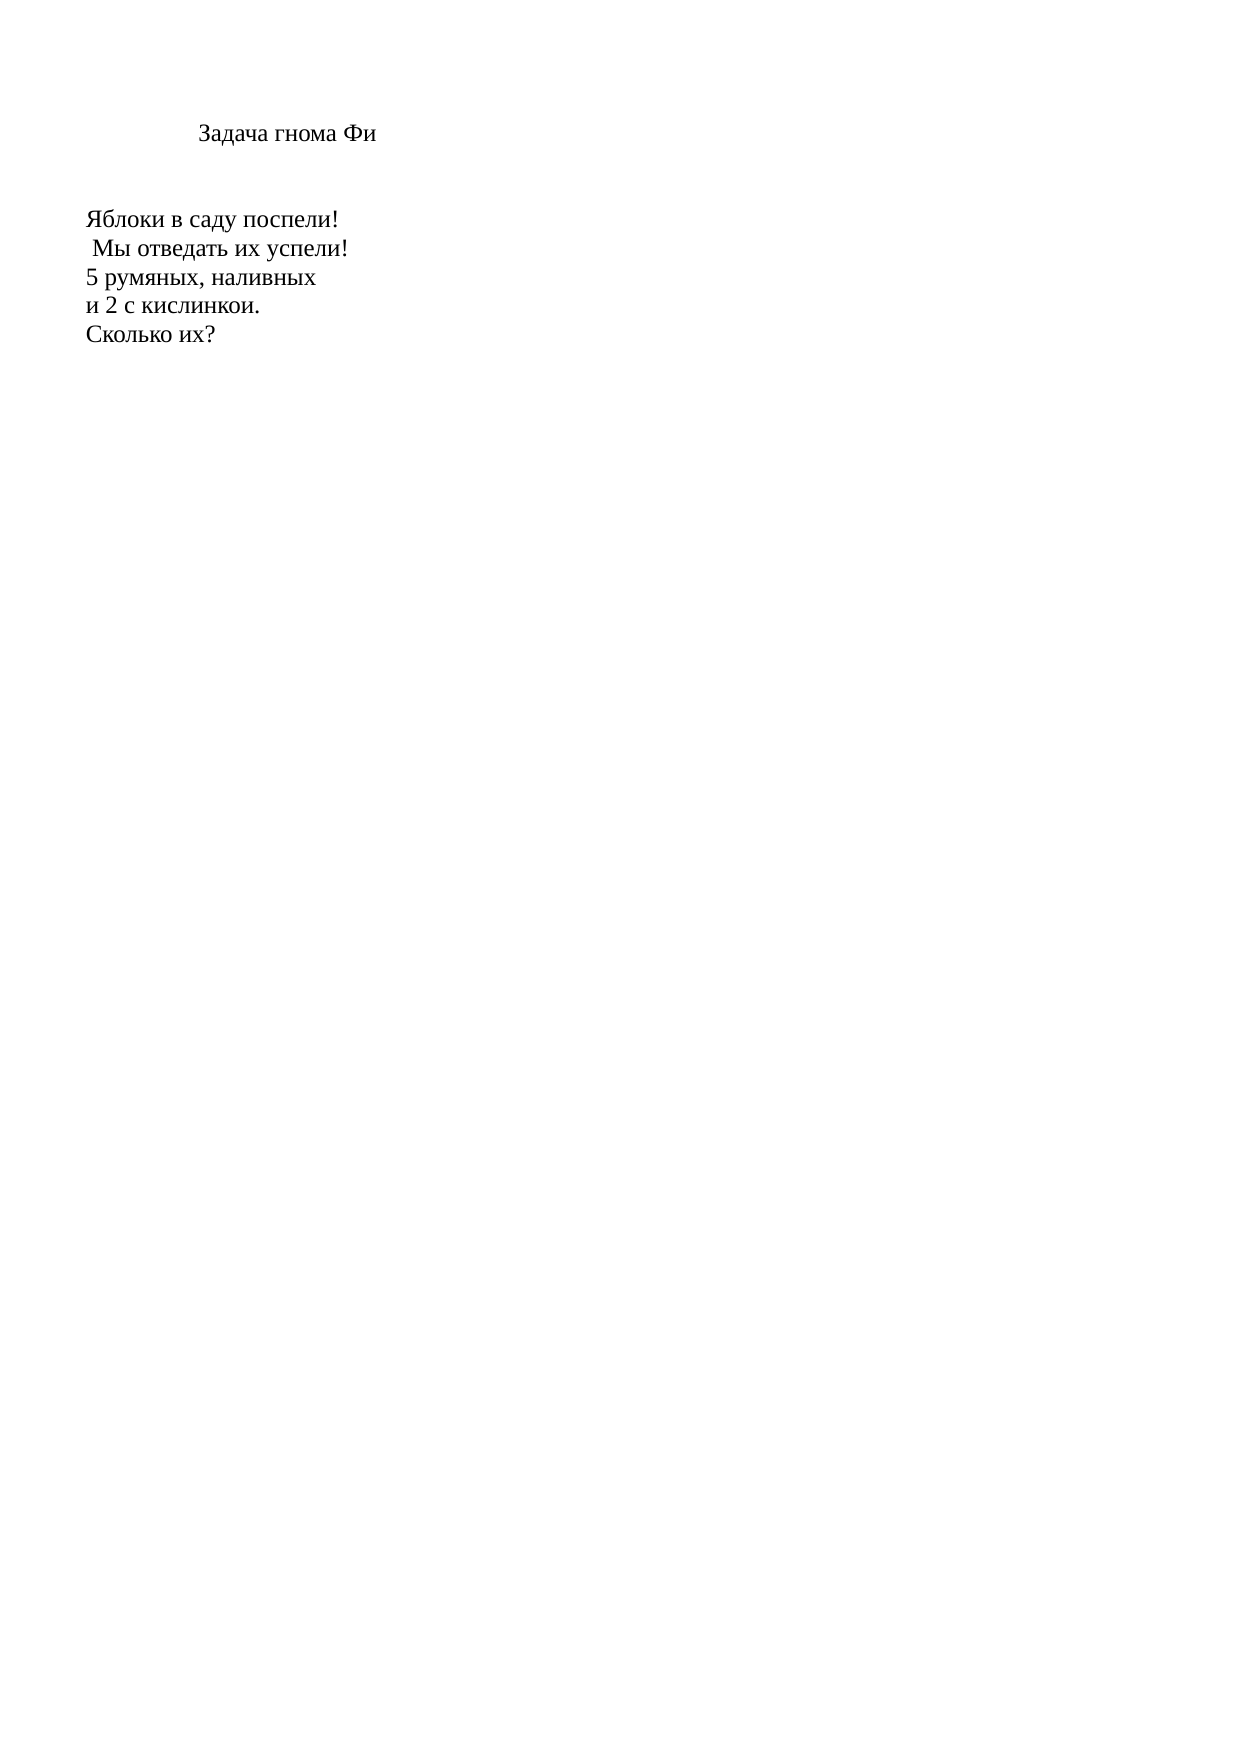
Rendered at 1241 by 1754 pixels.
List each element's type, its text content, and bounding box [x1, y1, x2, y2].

text и 2 с кислинкои. [86, 291, 1146, 319]
text Сколько их? [86, 319, 1146, 348]
text Яблоки в саду поспели! [86, 204, 1146, 233]
text Мы отведать их успели! [86, 233, 1146, 262]
text Задача гнома Фи [86, 118, 1146, 147]
text 5 румяных, наливных [86, 262, 1146, 291]
